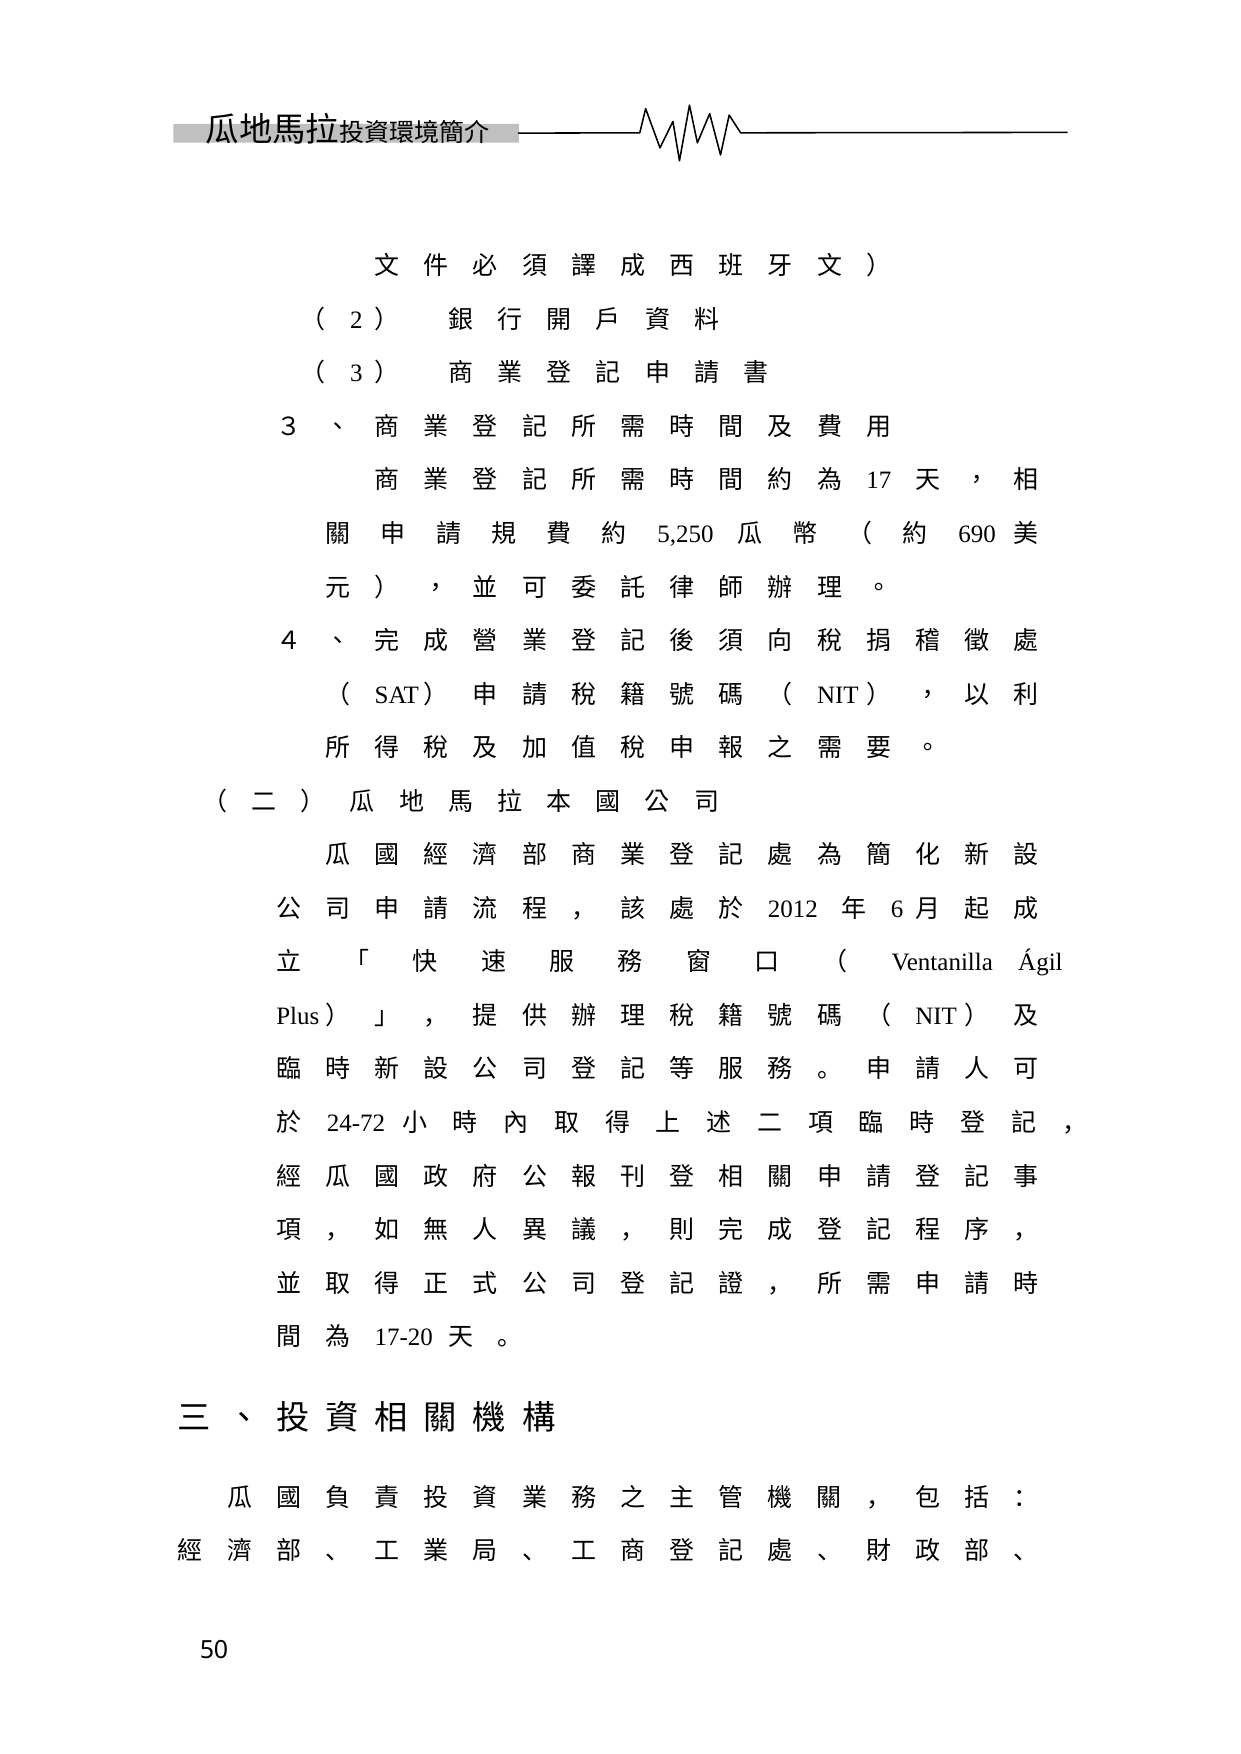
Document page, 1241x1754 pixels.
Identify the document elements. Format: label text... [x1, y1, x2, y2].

text 三、投資相關機構 [178, 1388, 1063, 1442]
text 瓜國經濟部商業登記處為簡化新設公司申請流程，該處於2012年6月起成立「快速服務窗口（Ventanilla Ágil Plus）」，提供辦理稅籍號碼（NIT）及臨時新設公司登記等服務。申請人可於24-72小時內取得上述二項臨時登記，經瓜國政府公報刊登相關申請登記事項，如無人異議，則完成登記程序，並取得正式公司登記證，所需申請時間為17-20天。 [276, 826, 1063, 1362]
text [301, 237, 1063, 291]
text ３、商業登記所需時間及費用 [276, 398, 1063, 451]
text （二）瓜地馬拉本國公司 [202, 773, 1063, 826]
text （3） 商業登記申請書 [301, 344, 1063, 398]
text （2） 銀行開戶資料 [301, 291, 1063, 344]
text ４、完成營業登記後須向稅捐稽徵處（SAT）申請稅籍號碼（NIT），以利所得稅及加值稅申報之需要。 [276, 612, 1063, 773]
text 商業登記所需時間約為17天，相關申請規費約5,250瓜幤（約690美元），並可委託律師辦理。 [325, 451, 1063, 612]
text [178, 1469, 1063, 1576]
